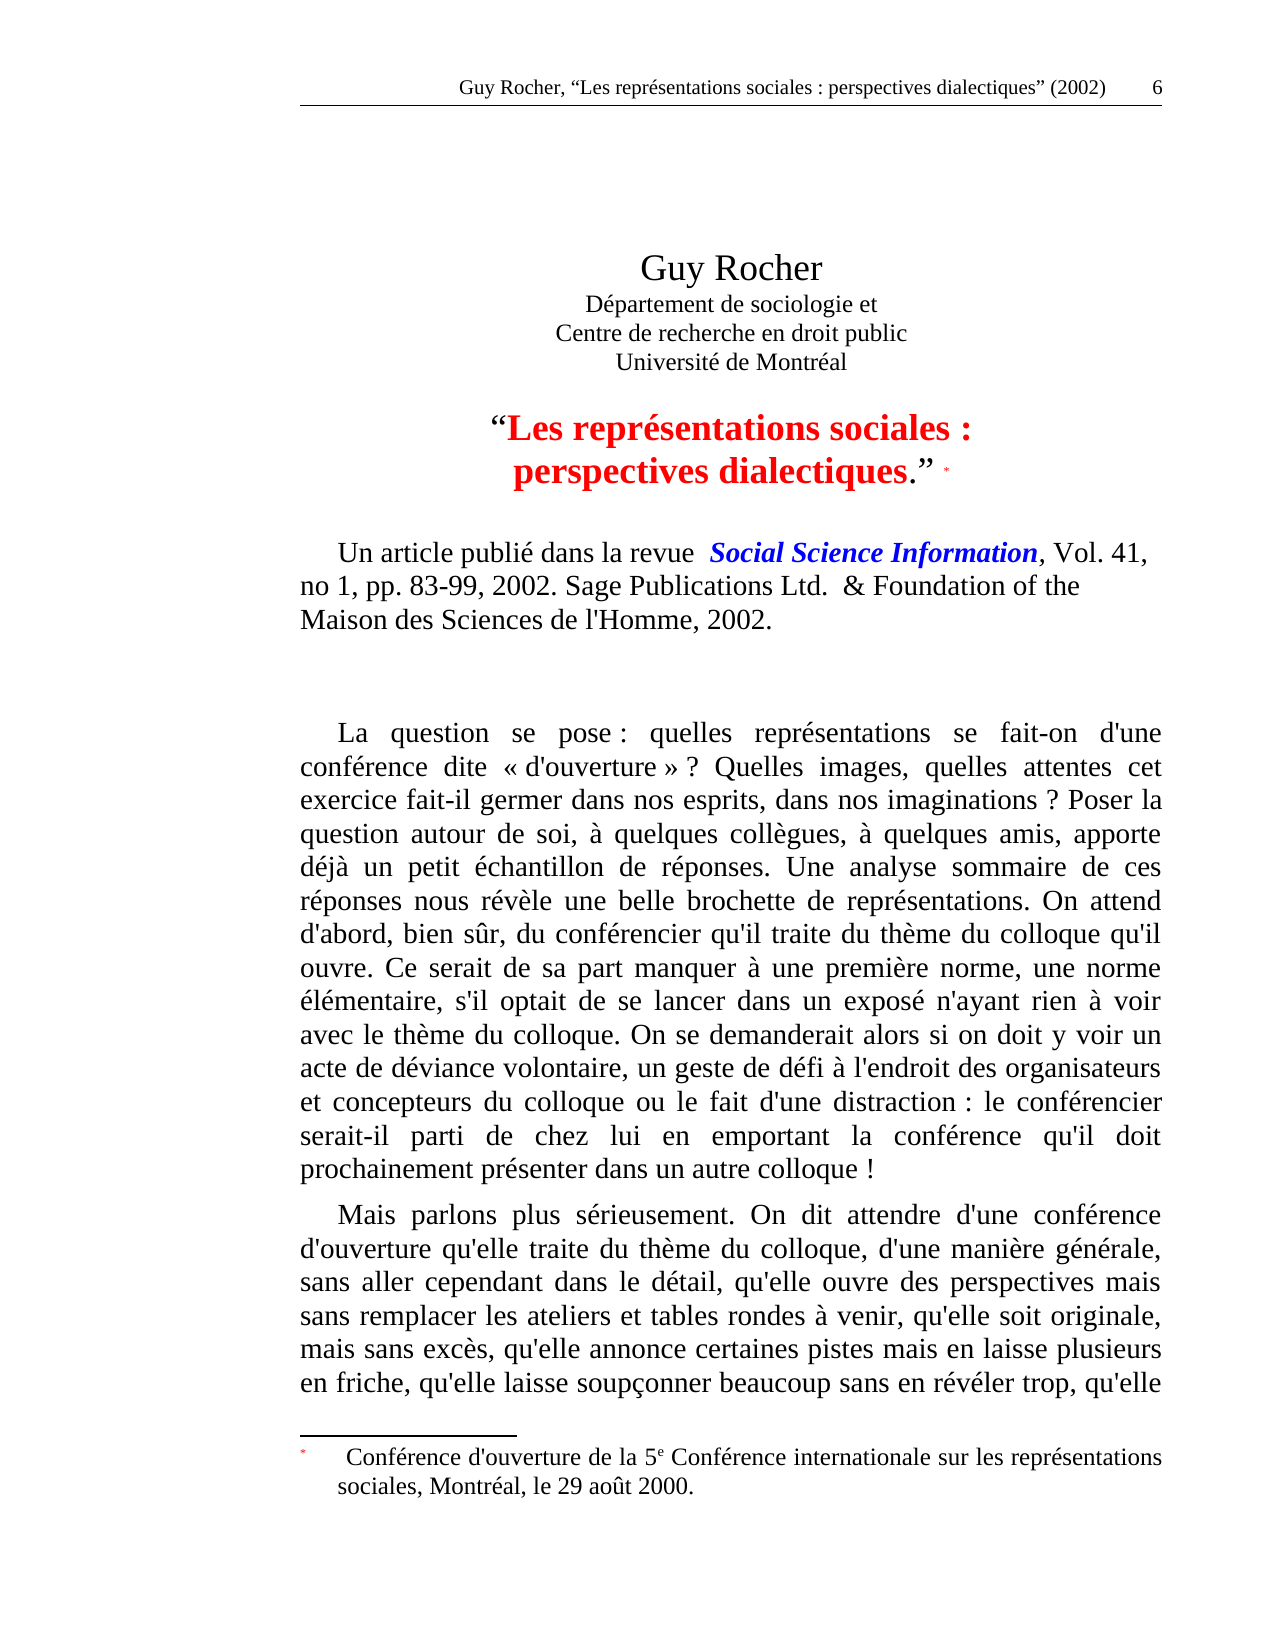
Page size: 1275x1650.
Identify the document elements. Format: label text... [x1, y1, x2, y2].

text Un article publié dans la revue Social Science Information, Vol. 41, no 1, pp. 83-99, 2002. Sage Publications Ltd. & Foundation of the Maison des Sciences de l'Homme, 2002. [300, 535, 1162, 636]
text Département de sociologie et Centre de recherche en droit public Université de Montréal [300, 289, 1162, 376]
text Guy Rocher [300, 246, 1162, 289]
text “Les représentations sociales : perspectives dialectiques.” * [300, 406, 1162, 492]
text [300, 1197, 1162, 1398]
text La question se pose : quelles représentations se fait-on d'une conférence dite « d'ouverture » ? Quelles images, quelles attentes cet exercice fait-il germer dans nos esprits, dans nos imaginations ? Poser la question autour de soi, à quelques collègues, à quelques amis, apporte déjà un petit échantillon de réponses. Une analyse sommaire de ces réponses nous révèle une belle brochette de représentations. On attend d'abord, bien sûr, du conférencier qu'il traite du thème du colloque qu'il ouvre. Ce serait de sa part manquer à une première norme, une norme élémentaire, s'il optait de se lancer dans un exposé n'ayant rien à voir avec le thème du colloque. On se demanderait alors si on doit y voir un acte de déviance volontaire, un geste de défi à l'endroit des organisateurs et concepteurs du colloque ou le fait d'une distraction : le conférencier serait-il parti de chez lui en emportant la conférence qu'il doit prochainement présenter dans un autre colloque ! [300, 715, 1162, 1185]
